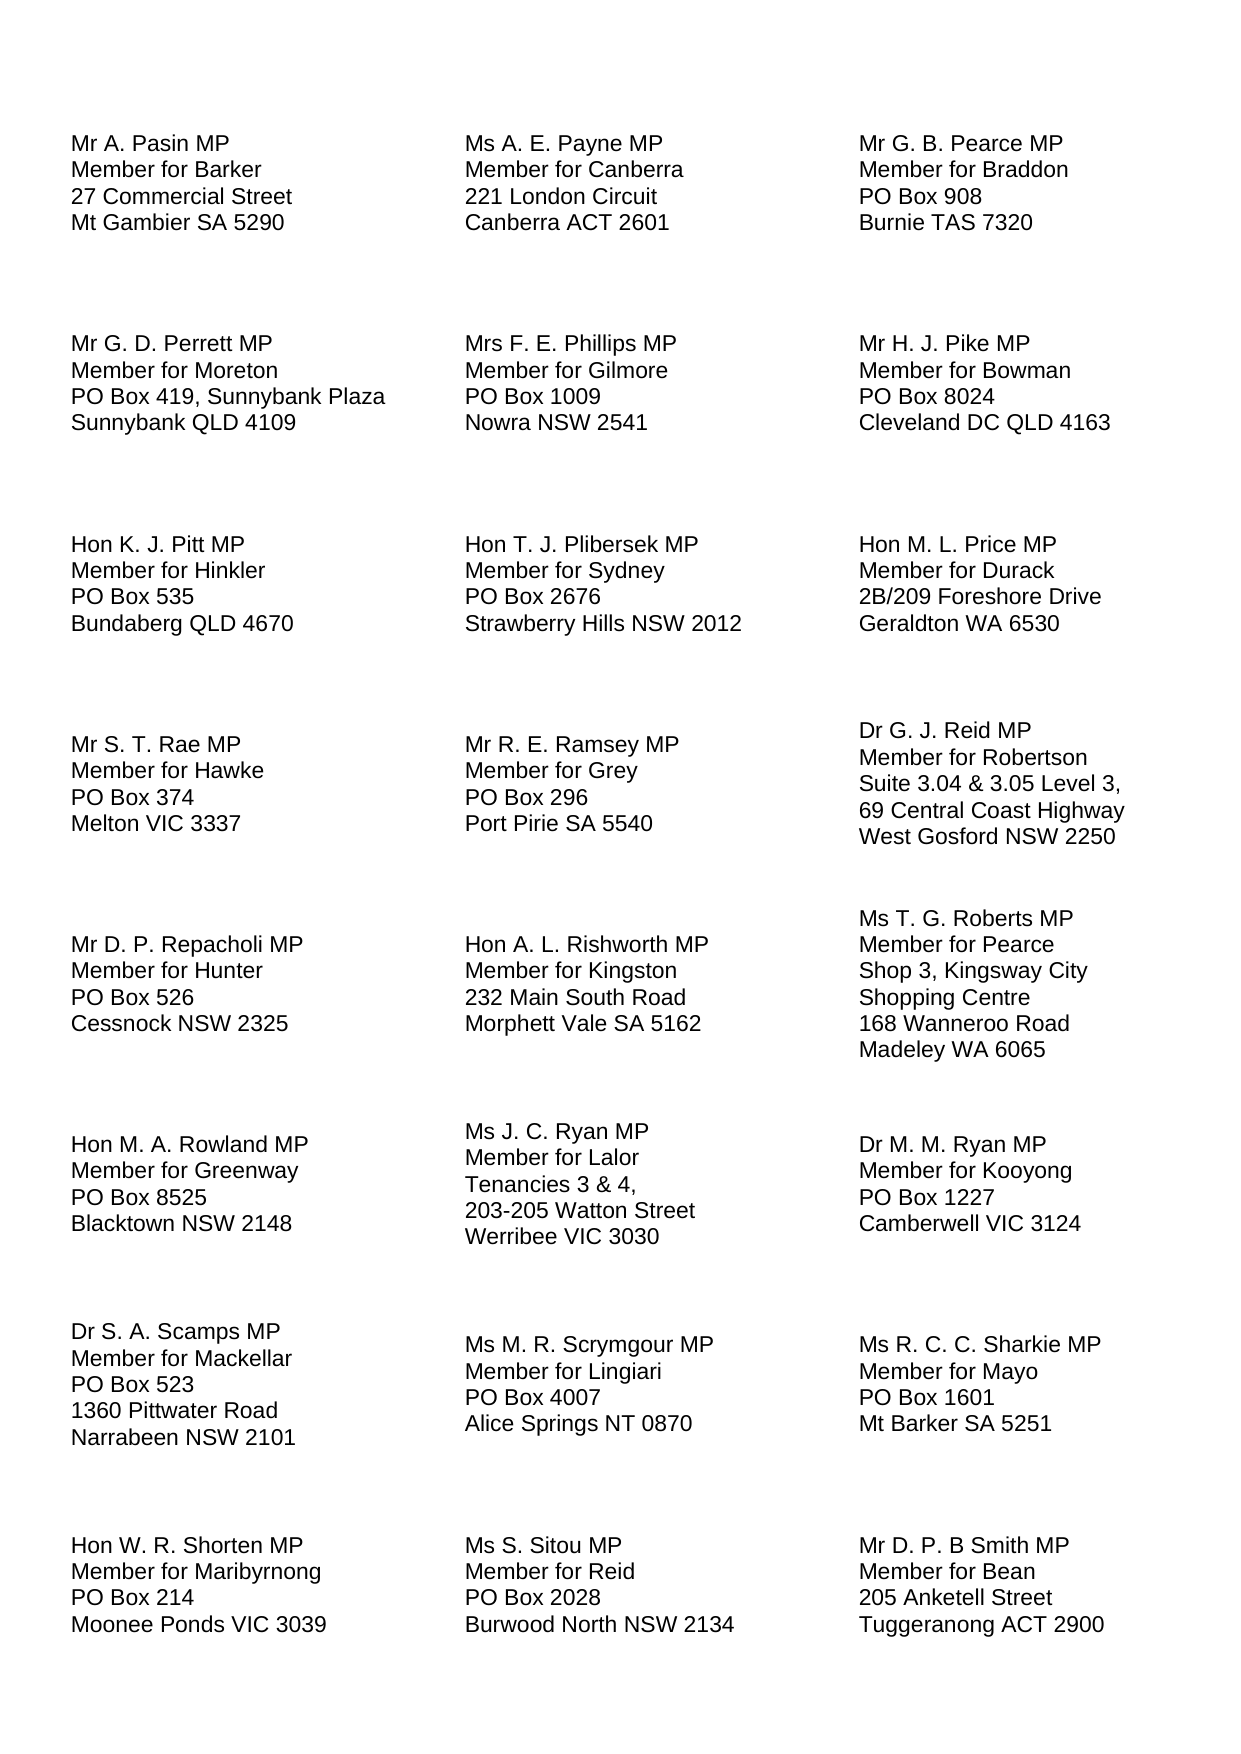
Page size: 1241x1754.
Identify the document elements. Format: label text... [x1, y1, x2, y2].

table_cell Ms R. C. C. Sharkie MP Member for Mayo PO Box 1601 Mt Barker SA 5251 [825, 1284, 1219, 1484]
table_cell Hon T. J. Plibersek MP Member for Sydney PO Box 2676 Strawberry Hills NSW 2012 [431, 483, 825, 683]
table_cell Mr D. P. B Smith MP Member for Bean 205 Anketell Street Tuggeranong ACT 2900 [825, 1484, 1219, 1684]
table_cell Dr M. M. Ryan MP Member for Kooyong PO Box 1227 Camberwell VIC 3124 [825, 1084, 1219, 1284]
table_cell Mr S. T. Rae MP Member for Hawke PO Box 374 Melton VIC 3337 [37, 683, 431, 883]
table_cell Hon M. A. Rowland MP Member for Greenway PO Box 8525 Blacktown NSW 2148 [37, 1084, 431, 1284]
table_cell Ms M. R. Scrymgour MP Member for Lingiari PO Box 4007 Alice Springs NT 0870 [431, 1284, 825, 1484]
table_cell Hon M. L. Price MP Member for Durack 2B/209 Foreshore Drive Geraldton WA 6530 [825, 483, 1219, 683]
table_cell Hon K. J. Pitt MP Member for Hinkler PO Box 535 Bundaberg QLD 4670 [37, 483, 431, 683]
table_cell Mrs F. E. Phillips MP Member for Gilmore PO Box 1009 Nowra NSW 2541 [431, 283, 825, 483]
table_cell Mr R. E. Ramsey MP Member for Grey PO Box 296 Port Pirie SA 5540 [431, 683, 825, 883]
table_cell Ms T. G. Roberts MP Member for Pearce Shop 3, Kingsway City Shopping Centre 168 Wanneroo Road Madeley WA 6065 [825, 884, 1219, 1084]
table_cell Hon W. R. Shorten MP Member for Maribyrnong PO Box 214 Moonee Ponds VIC 3039 [37, 1484, 431, 1684]
table_cell Dr S. A. Scamps MP Member for Mackellar PO Box 523 1360 Pittwater Road Narrabeen NSW 2101 [37, 1284, 431, 1484]
table_cell Mr G. D. Perrett MP Member for Moreton PO Box 419, Sunnybank Plaza Sunnybank QLD 4109 [37, 283, 431, 483]
table_cell Ms J. C. Ryan MP Member for Lalor Tenancies 3 & 4, 203-205 Watton Street Werribee VIC 3030 [431, 1084, 825, 1284]
table_cell Mr G. B. Pearce MP Member for Braddon PO Box 908 Burnie TAS 7320 [825, 83, 1219, 283]
table_cell Mr A. Pasin MP Member for Barker 27 Commercial Street Mt Gambier SA 5290 [37, 83, 431, 283]
table_cell Ms S. Sitou MP Member for Reid PO Box 2028 Burwood North NSW 2134 [431, 1484, 825, 1684]
table_cell Hon A. L. Rishworth MP Member for Kingston 232 Main South Road Morphett Vale SA 5162 [431, 884, 825, 1084]
table_cell Ms A. E. Payne MP Member for Canberra 221 London Circuit Canberra ACT 2601 [431, 83, 825, 283]
table_cell Mr H. J. Pike MP Member for Bowman PO Box 8024 Cleveland DC QLD 4163 [825, 283, 1219, 483]
table_cell Mr D. P. Repacholi MP Member for Hunter PO Box 526 Cessnock NSW 2325 [37, 884, 431, 1084]
table_cell Dr G. J. Reid MP Member for Robertson Suite 3.04 & 3.05 Level 3, 69 Central Coast Highway West Gosford NSW 2250 [825, 683, 1219, 883]
